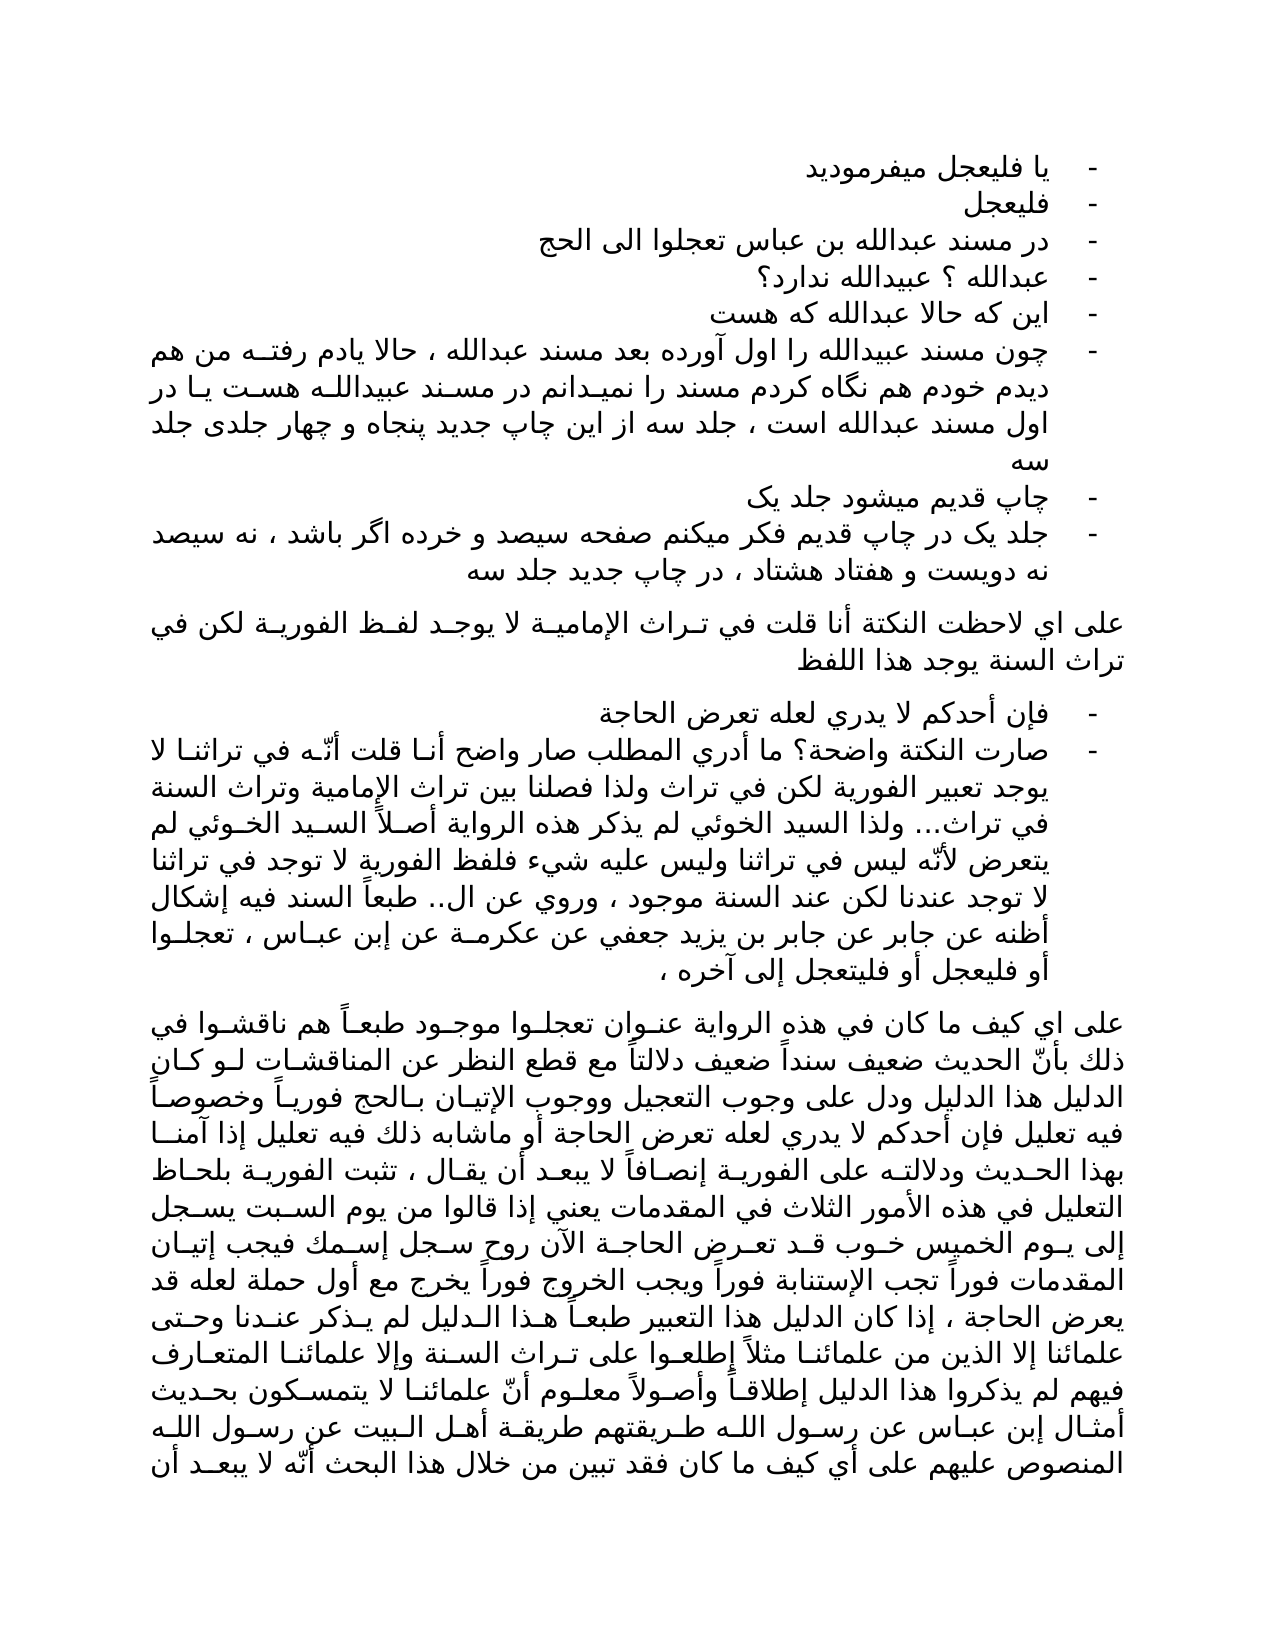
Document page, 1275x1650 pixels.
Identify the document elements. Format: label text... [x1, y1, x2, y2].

list این که حالا عبدالله که هست [150, 297, 1087, 331]
list جلد یک در چاپ قدیم فکر میکنم صفحه سیصد و خرده اگر باشد ، نه سیصد نه دویست و هفتاد هشتاد ، در چاپ جدید جلد سه [150, 517, 1087, 587]
list فإن أحدكم لا يدري لعله تعرض الحاجة [150, 697, 1087, 731]
list چون مسند عبیدالله را اول آورده بعد مسند عبدالله ، حالا یادم رفته من هم دیدم خودم هم نگاه کردم مسند را نمیدانم در مسند عبیدالله هست یا در اول مسند عبدالله است ، جلد سه از این چاپ جدید پنجاه و چهار جلدی جلد سه [150, 333, 1087, 477]
list چاپ قدیم میشود جلد یک [150, 480, 1087, 514]
list فليعجل [150, 187, 1087, 221]
list يا فليعجل ميفرموديد [150, 150, 1087, 184]
list در مسند عبدالله بن عباس تعجلوا الی الحج [150, 223, 1087, 257]
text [150, 1007, 1125, 1481]
list صارت النكتة واضحة؟ ما أدري المطلب صار واضح أنا قلت أنّه في تراثنا لا يوجد تعبير الفورية لكن في تراث ولذا فصلنا بين تراث الإمامية وتراث السنة في تراث... ولذا السيد الخوئي لم يذكر هذه الرواية أصلاً السيد الخوئي لم يتعرض لأنّه ليس في تراثنا وليس عليه شيء فلفظ الفورية لا توجد في تراثنا لا توجد عندنا لكن عند السنة موجود ، وروي عن ال.. طبعاً السند فيه إشكال أظنه عن جابر عن جابر بن يزيد جعفي عن عكرمة عن إبن عباس ، تعجلوا أو فليعجل أو فليتعجل إلى آخره ، [150, 733, 1087, 987]
text على اي لاحظت النكتة أنا قلت في تراث الإمامية لا يوجد لفظ الفورية لكن في تراث السنة يوجد هذا اللفظ [150, 607, 1125, 677]
list عبدالله ؟ عبیدالله ندارد؟ [150, 260, 1087, 294]
